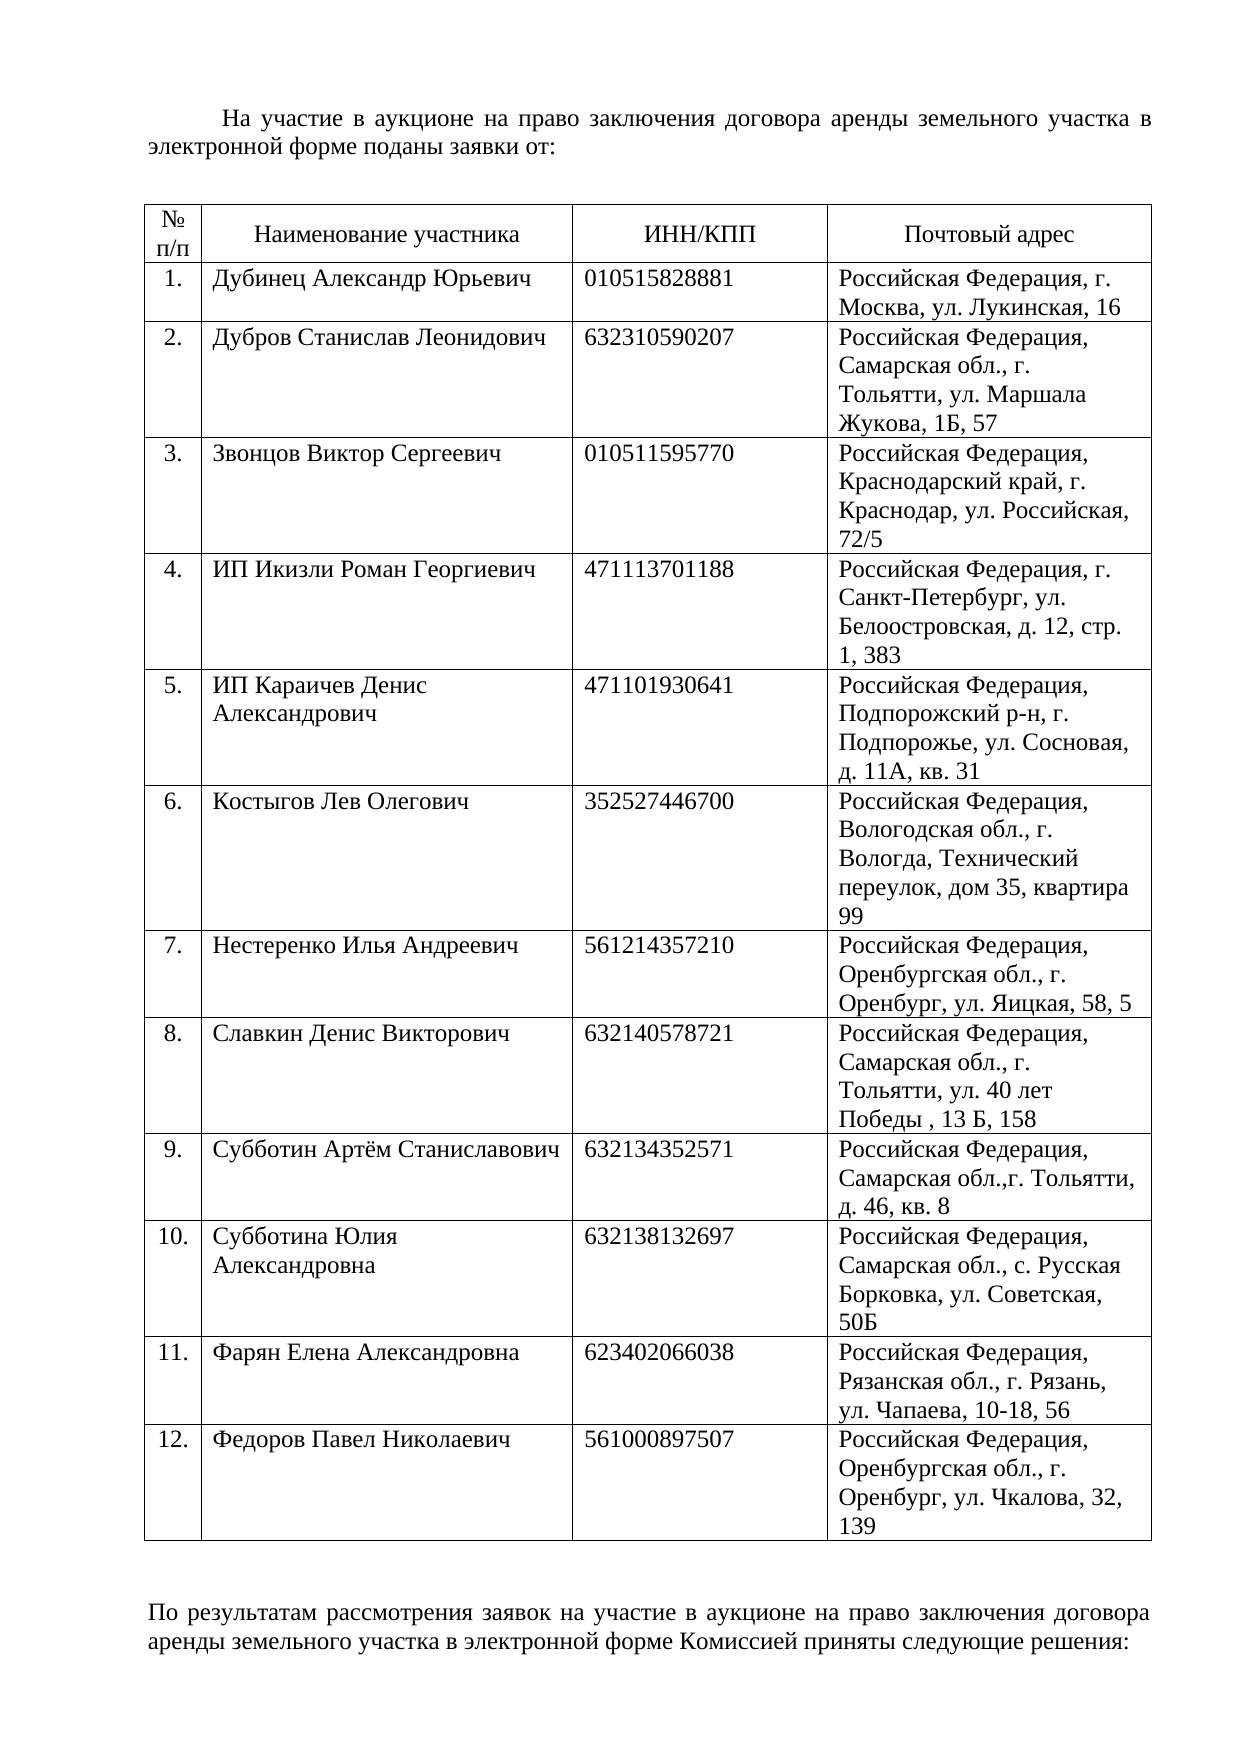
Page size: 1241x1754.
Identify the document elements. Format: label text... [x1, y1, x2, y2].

table_cell 1. [145, 263, 201, 321]
table_cell ИП Караичев Денис Александрович [202, 670, 572, 785]
table_cell 561000897507 [573, 1425, 827, 1539]
text По результатам рассмотрения заявок на участие в аукционе на право заключения договора аренды земельного участка в электронной форме Комиссией приняты следующие решения: [148, 1597, 1152, 1655]
table_header Наименование участника [202, 205, 572, 262]
table_cell Российская Федерация, Подпорожский р-н, г. Подпорожье, ул. Сосновая, д. 11А, кв. 31 [828, 670, 1151, 785]
table_cell 471101930641 [573, 670, 827, 785]
table_cell 632140578721 [573, 1018, 827, 1133]
table_cell 5. [145, 670, 201, 785]
table_cell Фарян Елена Александровна [202, 1337, 572, 1423]
text На участие в аукционе на право заключения договора аренды земельного участка в электронной форме поданы заявки от: [148, 103, 1152, 160]
table_cell Российская Федерация, Вологодская обл., г. Вологда, Технический переулок, дом 35, квартира 99 [828, 786, 1151, 929]
table_cell 352527446700 [573, 786, 827, 929]
table_cell Дубинец Александр Юрьевич [202, 263, 572, 321]
table_cell 010515828881 [573, 263, 827, 321]
table_cell 632134352571 [573, 1134, 827, 1220]
table_cell 632310590207 [573, 322, 827, 437]
table_cell Российская Федерация, Рязанская обл., г. Рязань, ул. Чапаева, 10-18, 56 [828, 1337, 1151, 1423]
table_cell 11. [145, 1337, 201, 1423]
table_cell Российская Федерация, Самарская обл.,г. Тольятти, д. 46, кв. 8 [828, 1134, 1151, 1220]
table_cell ИП Икизли Роман Георгиевич [202, 554, 572, 669]
table_cell 9. [145, 1134, 201, 1220]
table_cell Субботин Артём Станиславович [202, 1134, 572, 1220]
table_header № п/п [145, 205, 201, 262]
table_cell 3. [145, 438, 201, 553]
table_cell Славкин Денис Викторович [202, 1018, 572, 1133]
table_cell 010511595770 [573, 438, 827, 553]
table_cell 2. [145, 322, 201, 437]
table_cell Звонцов Виктор Сергеевич [202, 438, 572, 553]
table_cell Российская Федерация, Оренбургская обл., г. Оренбург, ул. Чкалова, 32, 139 [828, 1425, 1151, 1539]
table_cell 6. [145, 786, 201, 929]
table_header ИНН/КПП [573, 205, 827, 262]
table_cell Российская Федерация, Самарская обл., г. Тольятти, ул. Маршала Жукова, 1Б, 57 [828, 322, 1151, 437]
table_cell Федоров Павел Николаевич [202, 1425, 572, 1539]
table_header Почтовый адрес [828, 205, 1151, 262]
table_cell Российская Федерация, Краснодарский край, г. Краснодар, ул. Российская, 72/5 [828, 438, 1151, 553]
table_cell 471113701188 [573, 554, 827, 669]
table_cell Российская Федерация, Самарская обл., с. Русская Борковка, ул. Советская, 50Б [828, 1221, 1151, 1336]
table_cell Нестеренко Илья Андреевич [202, 931, 572, 1017]
table_cell Субботина Юлия Александровна [202, 1221, 572, 1336]
table_cell 10. [145, 1221, 201, 1336]
table_cell 632138132697 [573, 1221, 827, 1336]
table_cell Российская Федерация, г. Санкт-Петербург, ул. Белоостровская, д. 12, стр. 1, 383 [828, 554, 1151, 669]
table_cell Костыгов Лев Олегович [202, 786, 572, 929]
table_cell Российская Федерация, г. Москва, ул. Лукинская, 16 [828, 263, 1151, 321]
table_cell Российская Федерация, Оренбургская обл., г. Оренбург, ул. Яицкая, 58, 5 [828, 931, 1151, 1017]
table_cell 623402066038 [573, 1337, 827, 1423]
table_cell Дубров Станислав Леонидович [202, 322, 572, 437]
table_cell 12. [145, 1425, 201, 1539]
table_cell 8. [145, 1018, 201, 1133]
table_cell 4. [145, 554, 201, 669]
table_cell Российская Федерация, Самарская обл., г. Тольятти, ул. 40 лет Победы , 13 Б, 158 [828, 1018, 1151, 1133]
table_cell 561214357210 [573, 931, 827, 1017]
table_cell 7. [145, 931, 201, 1017]
